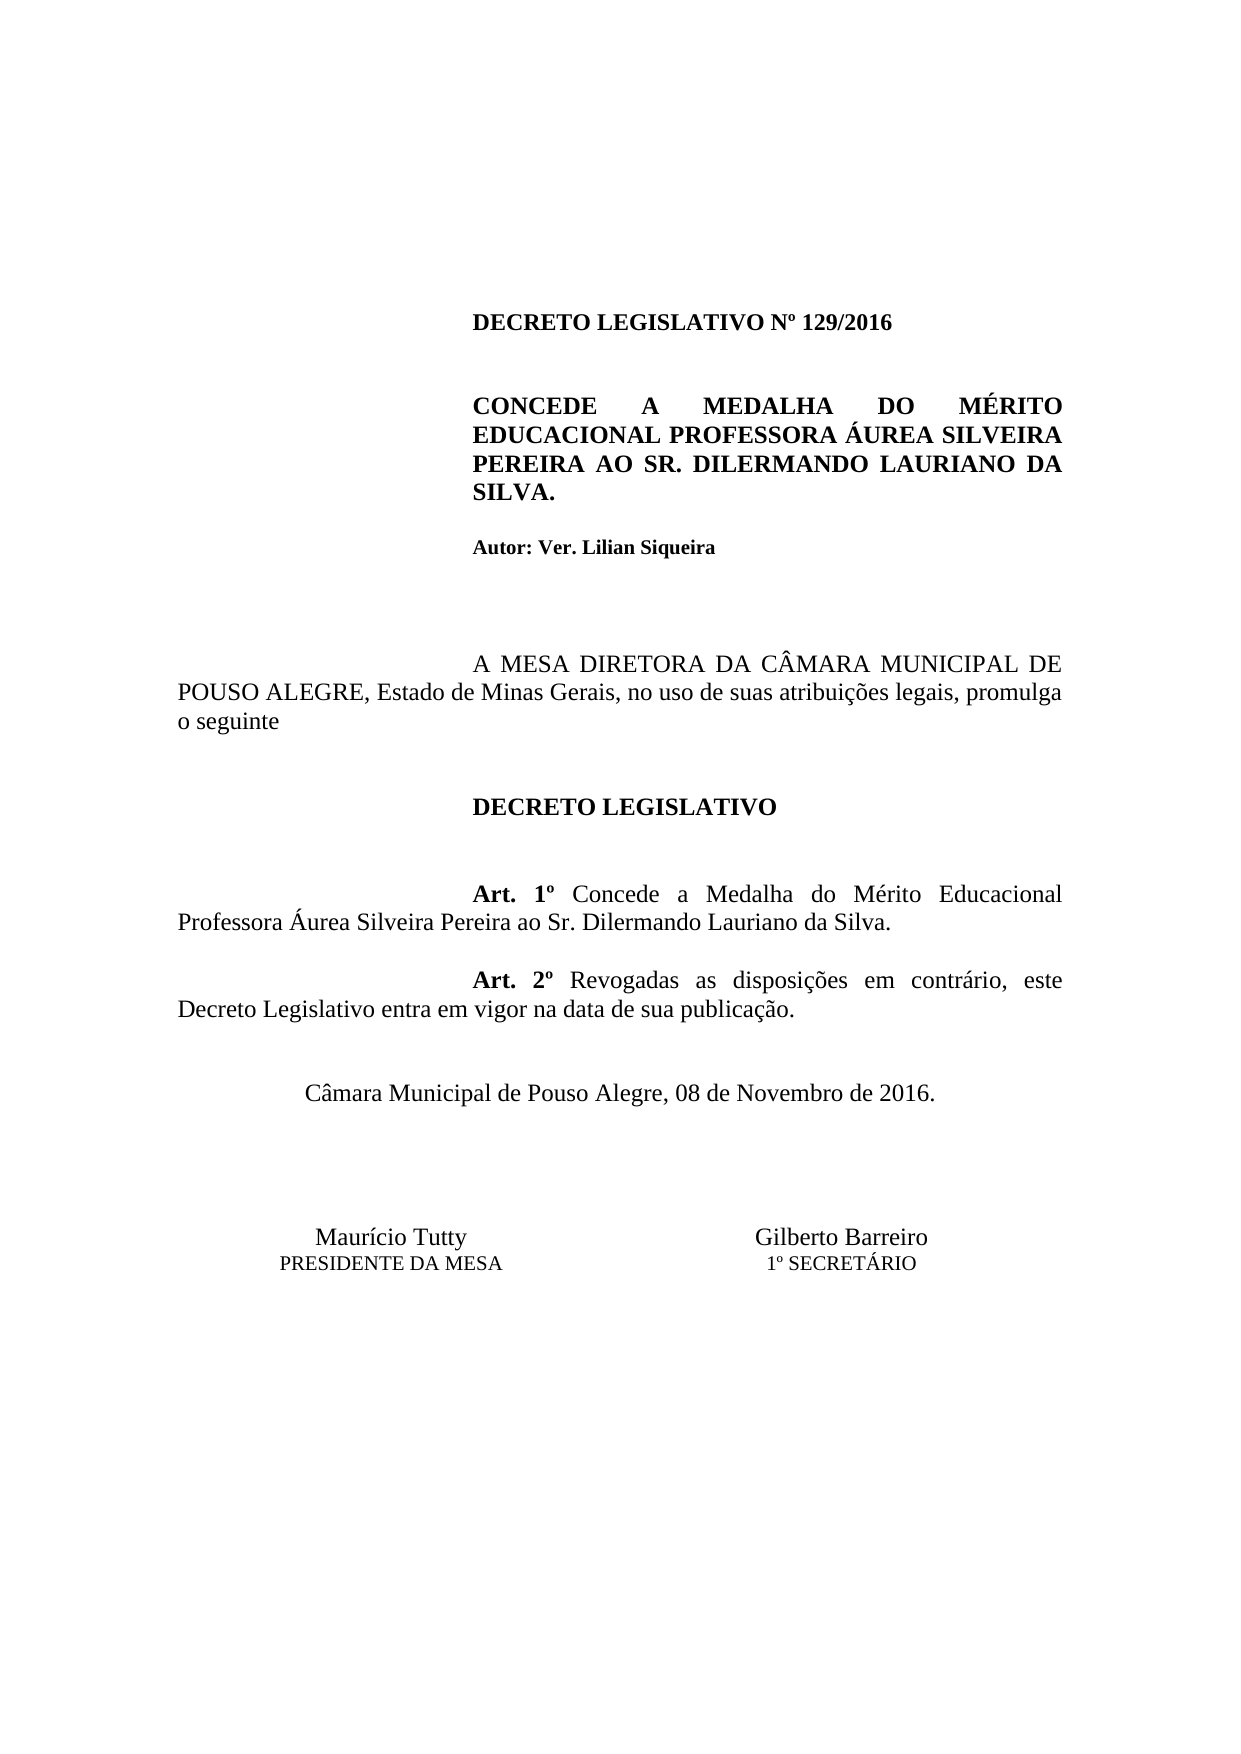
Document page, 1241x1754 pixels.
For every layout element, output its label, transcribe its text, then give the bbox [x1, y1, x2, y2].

table_header Maurício Tutty [166, 1222, 616, 1251]
text Câmara Municipal de Pouso Alegre, 08 de Novembro de 2016. [177, 1078, 1063, 1107]
table_header Gilberto Barreiro [616, 1222, 1066, 1251]
table_cell PRESIDENTE DA MESA [166, 1251, 616, 1275]
text Art. 2º Revogadas as disposições em contrário, este Decreto Legislativo entra em vigor na data de sua publicação. [177, 965, 1063, 1022]
text CONCEDE A MEDALHA DO MÉRITO EDUCACIONAL PROFESSORA ÁUREA SILVEIRA PEREIRA AO SR. DILERMANDO LAURIANO DA SILVA. [472, 391, 1063, 506]
text DECRETO LEGISLATIVO Nº 129/2016 [177, 308, 1063, 335]
text Art. 1º Concede a Medalha do Mérito Educacional Professora Áurea Silveira Pereira ao Sr. Dilermando Lauriano da Silva. [177, 879, 1063, 936]
table_cell 1º SECRETÁRIO [616, 1251, 1066, 1275]
text Autor: Ver. Lilian Siqueira [472, 535, 1063, 559]
text A MESA DIRETORA DA CÂMARA MUNICIPAL DE POUSO ALEGRE, Estado de Minas Gerais, no uso de suas atribuições legais, promulga o seguinte [177, 649, 1063, 735]
text DECRETO LEGISLATIVO [177, 792, 1063, 821]
